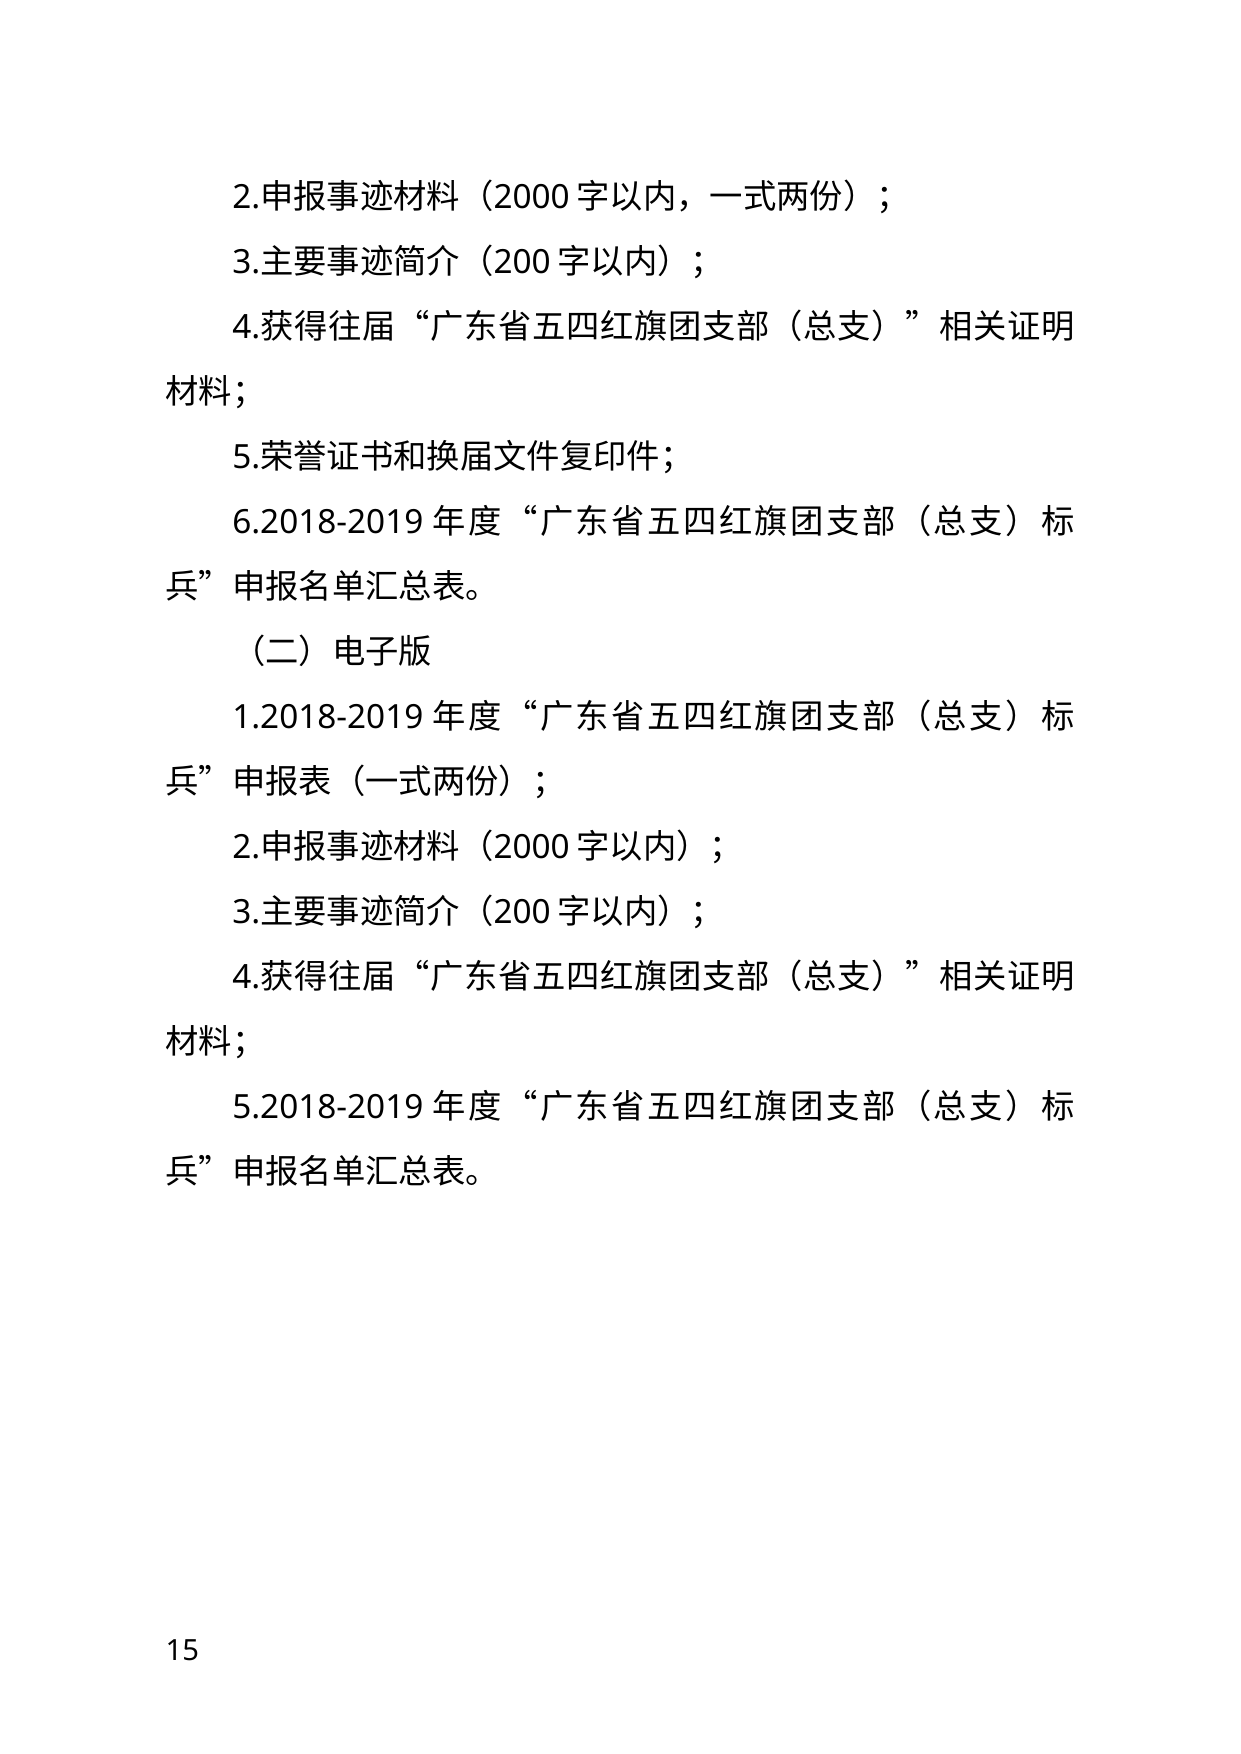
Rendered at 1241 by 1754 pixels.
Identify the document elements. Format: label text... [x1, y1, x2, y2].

text 4.获得往届“广东省五四红旗团支部（总支）”相关证明材料； [165, 942, 1075, 1072]
text 3.主要事迹简介（200字以内）； [165, 877, 1075, 942]
text 1.2018-2019年度“广东省五四红旗团支部（总支）标兵”申报表（一式两份）； [165, 682, 1075, 812]
text 6.2018-2019年度“广东省五四红旗团支部（总支）标兵”申报名单汇总表。 [165, 487, 1075, 617]
text 3.主要事迹简介（200字以内）； [165, 227, 1075, 292]
text 5.荣誉证书和换届文件复印件； [165, 422, 1075, 487]
text 5.2018-2019年度“广东省五四红旗团支部（总支）标兵”申报名单汇总表。 [165, 1072, 1075, 1202]
text （二）电子版 [165, 617, 1075, 682]
text 2.申报事迹材料（2000字以内，一式两份）； [165, 162, 1075, 227]
text 2.申报事迹材料（2000字以内）； [165, 812, 1075, 877]
text 4.获得往届“广东省五四红旗团支部（总支）”相关证明材料； [165, 292, 1075, 422]
